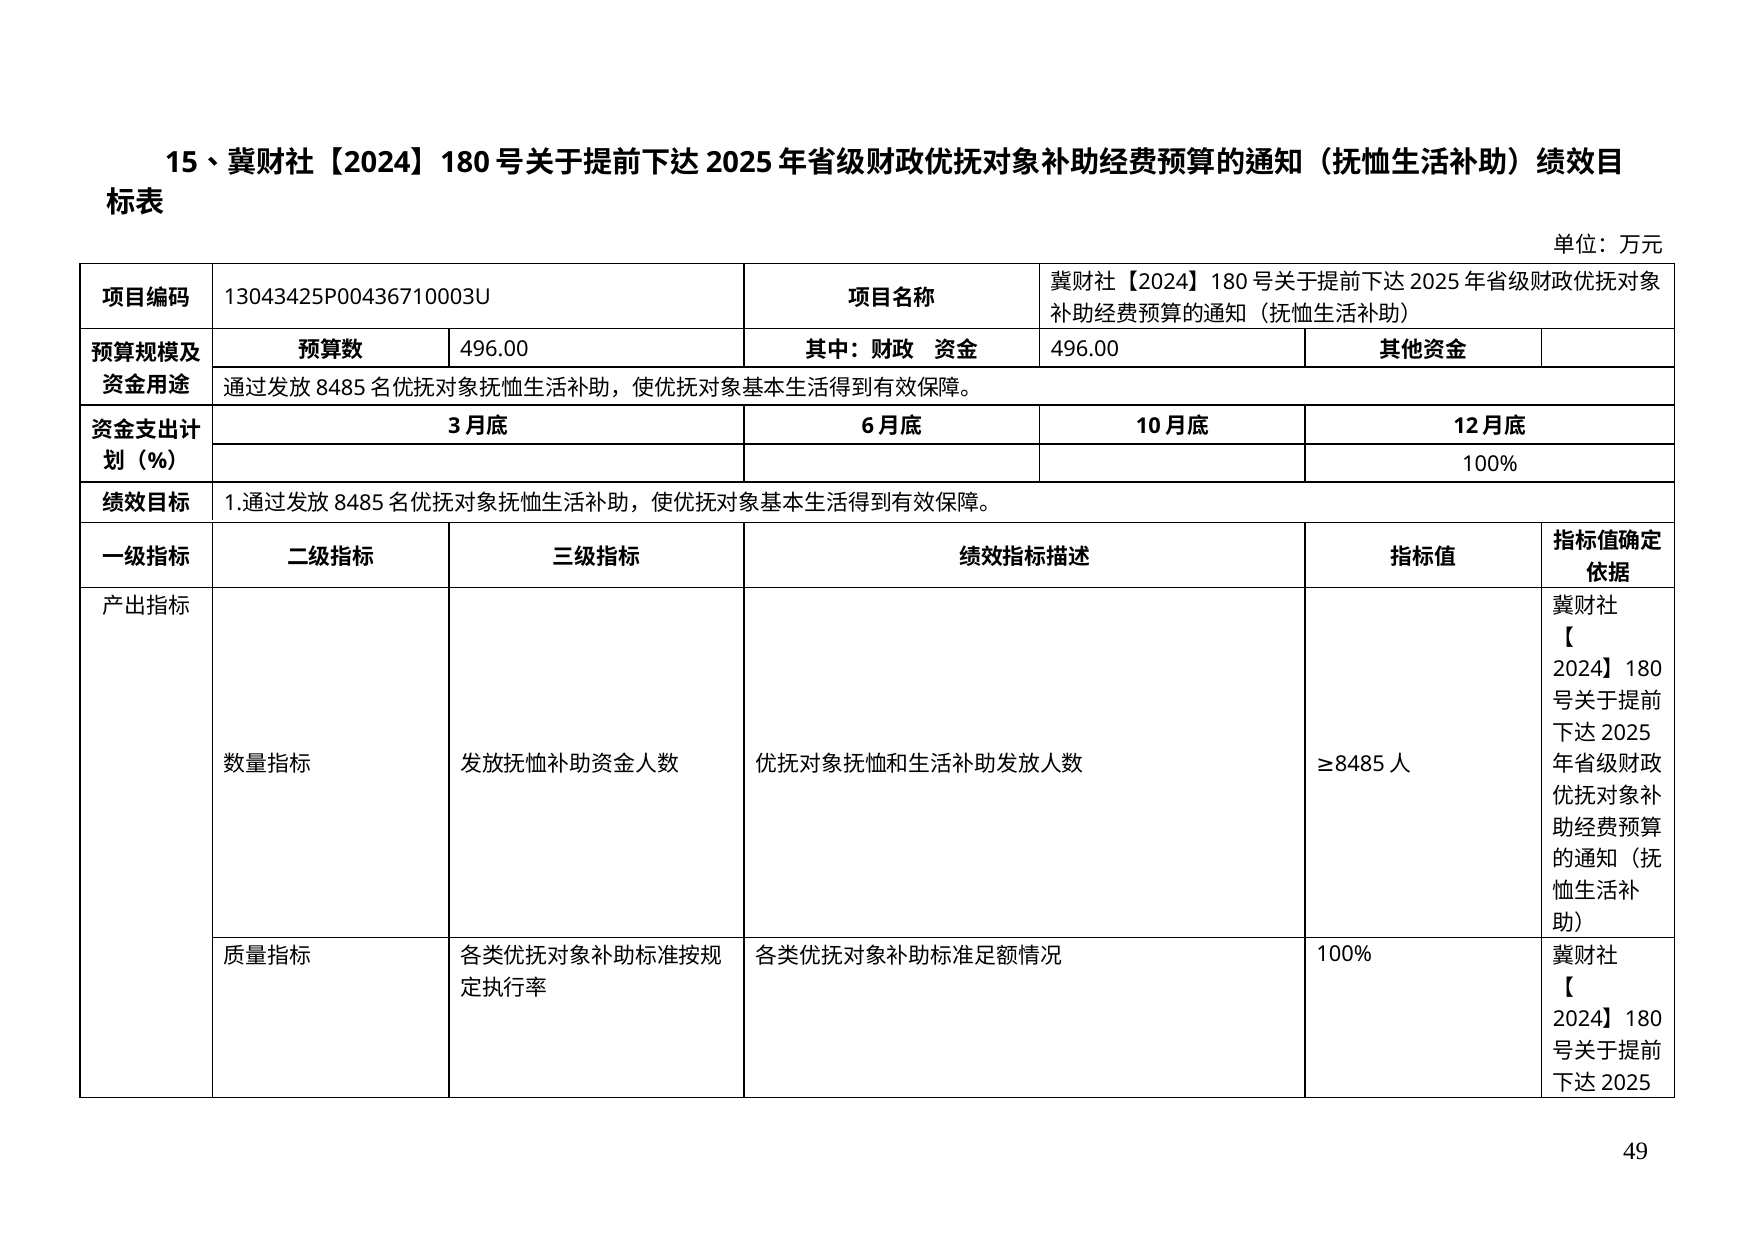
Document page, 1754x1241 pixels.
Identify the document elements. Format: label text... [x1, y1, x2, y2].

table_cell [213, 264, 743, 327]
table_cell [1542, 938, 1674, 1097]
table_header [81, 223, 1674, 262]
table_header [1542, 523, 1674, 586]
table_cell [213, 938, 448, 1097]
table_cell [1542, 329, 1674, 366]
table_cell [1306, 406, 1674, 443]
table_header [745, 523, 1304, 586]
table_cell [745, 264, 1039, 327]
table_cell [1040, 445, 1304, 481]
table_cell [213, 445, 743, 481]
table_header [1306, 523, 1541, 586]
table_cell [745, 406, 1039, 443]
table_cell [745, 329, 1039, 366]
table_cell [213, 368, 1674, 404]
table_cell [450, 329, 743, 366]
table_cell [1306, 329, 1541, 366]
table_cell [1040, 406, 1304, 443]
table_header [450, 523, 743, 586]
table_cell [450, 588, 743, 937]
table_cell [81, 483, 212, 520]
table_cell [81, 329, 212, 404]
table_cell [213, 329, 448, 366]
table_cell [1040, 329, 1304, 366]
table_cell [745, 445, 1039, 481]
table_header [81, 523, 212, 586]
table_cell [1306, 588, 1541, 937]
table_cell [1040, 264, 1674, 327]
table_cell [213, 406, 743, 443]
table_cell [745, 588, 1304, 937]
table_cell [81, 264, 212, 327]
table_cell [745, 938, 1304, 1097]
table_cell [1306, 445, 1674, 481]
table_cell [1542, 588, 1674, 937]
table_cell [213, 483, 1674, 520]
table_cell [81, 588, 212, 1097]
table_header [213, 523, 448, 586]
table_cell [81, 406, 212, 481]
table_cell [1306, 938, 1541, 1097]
text 15、冀财社【2024】180号关于提前下达2025年省级财政优抚对象补助经费预算的通知（抚恤生活补助）绩效目标表 [106, 142, 1648, 221]
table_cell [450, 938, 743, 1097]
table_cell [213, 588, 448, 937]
